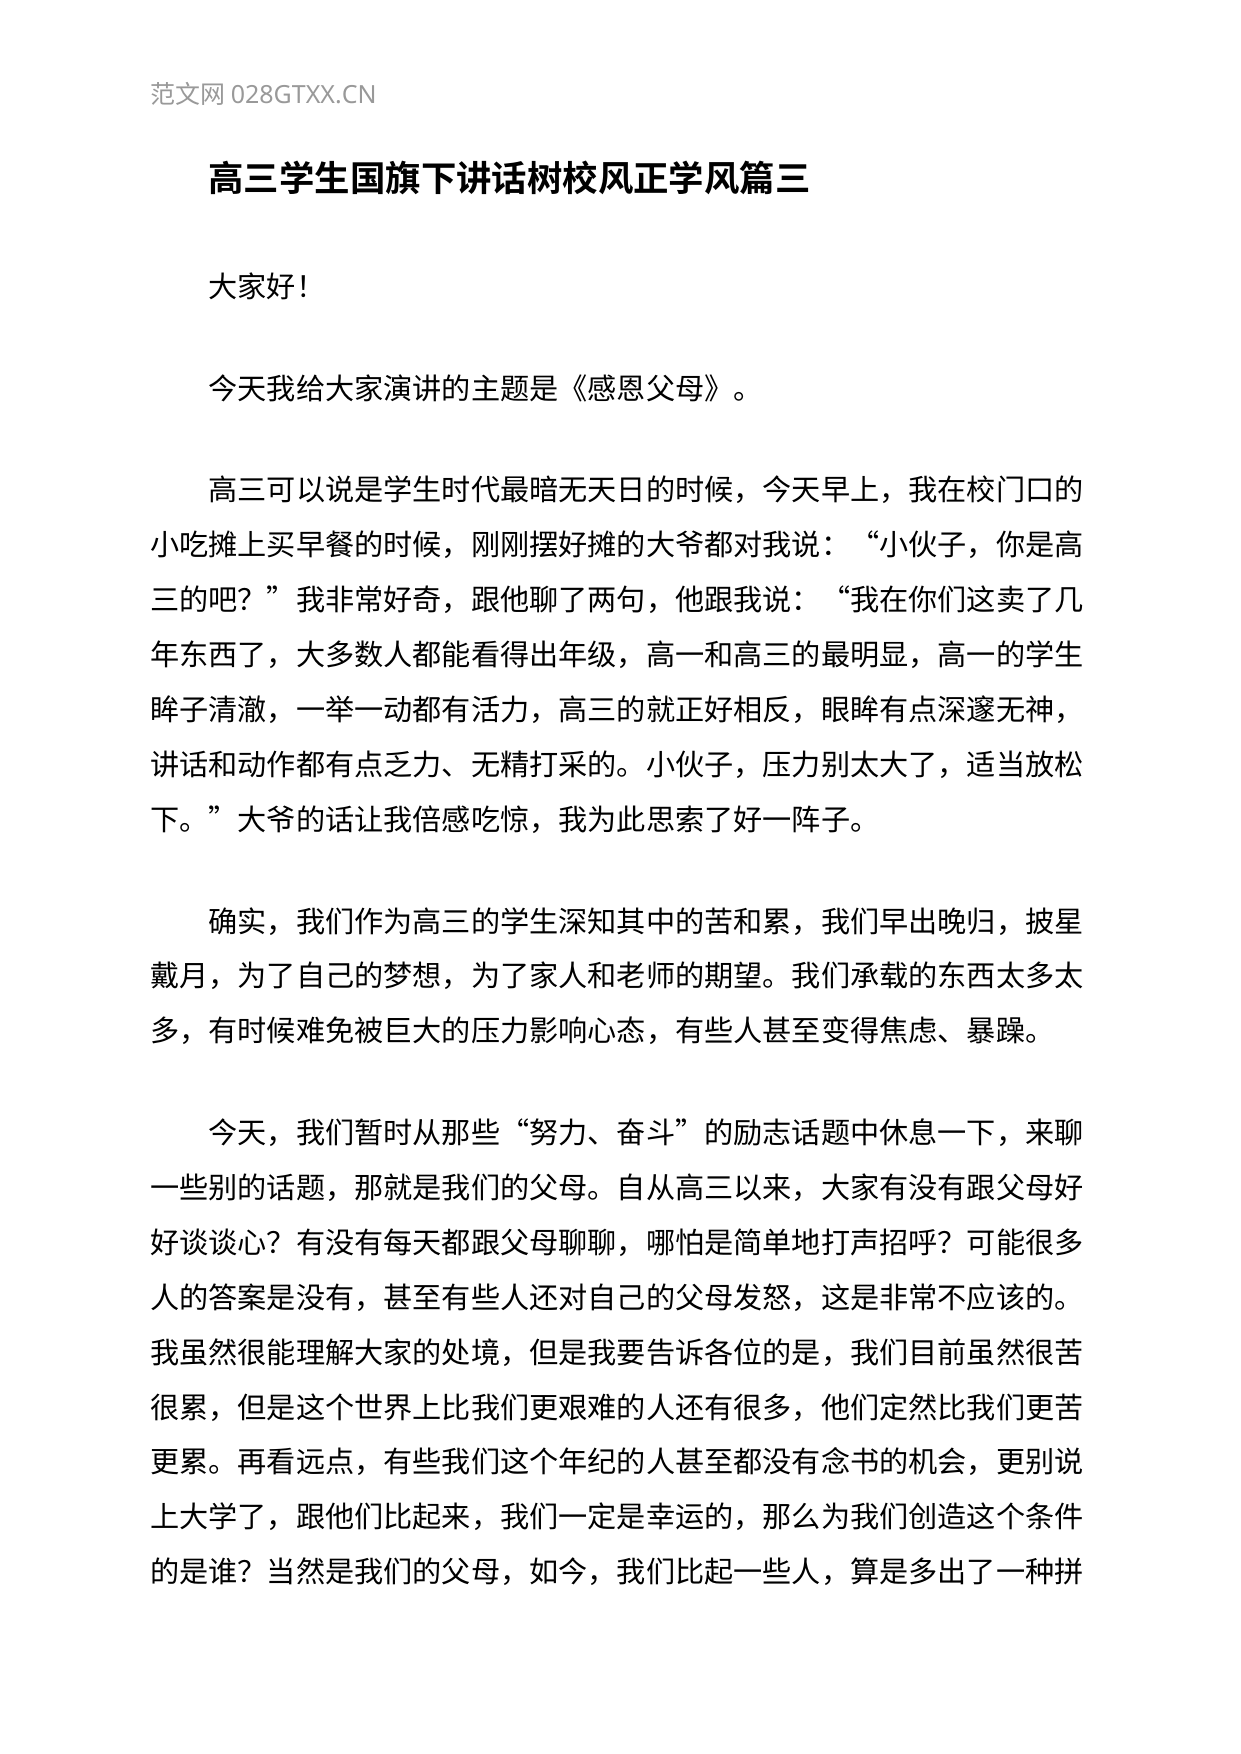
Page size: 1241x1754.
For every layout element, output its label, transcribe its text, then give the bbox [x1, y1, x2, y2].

text 大家好！ [150, 263, 1090, 306]
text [150, 1110, 1090, 1591]
text 确实，我们作为高三的学生深知其中的苦和累，我们早出晚归，披星戴月，为了自己的梦想，为了家人和老师的期望。我们承载的东西太多太多，有时候难免被巨大的压力影响心态，有些人甚至变得焦虑、暴躁。 [150, 898, 1090, 1050]
text 高三可以说是学生时代最暗无天日的时候，今天早上，我在校门口的小吃摊上买早餐的时候，刚刚摆好摊的大爷都对我说：“小伙子，你是高三的吧？”我非常好奇，跟他聊了两句，他跟我说：“我在你们这卖了几年东西了，大多数人都能看得出年级，高一和高三的最明显，高一的学生眸子清澈，一举一动都有活力，高三的就正好相反，眼眸有点深邃无神，讲话和动作都有点乏力、无精打采的。小伙子，压力别太大了，适当放松下。”大爷的话让我倍感吃惊，我为此思索了好一阵子。 [150, 467, 1090, 839]
text 今天我给大家演讲的主题是《感恩父母》。 [150, 365, 1090, 407]
text 高三学生国旗下讲话树校风正学风篇三 [150, 150, 1090, 201]
